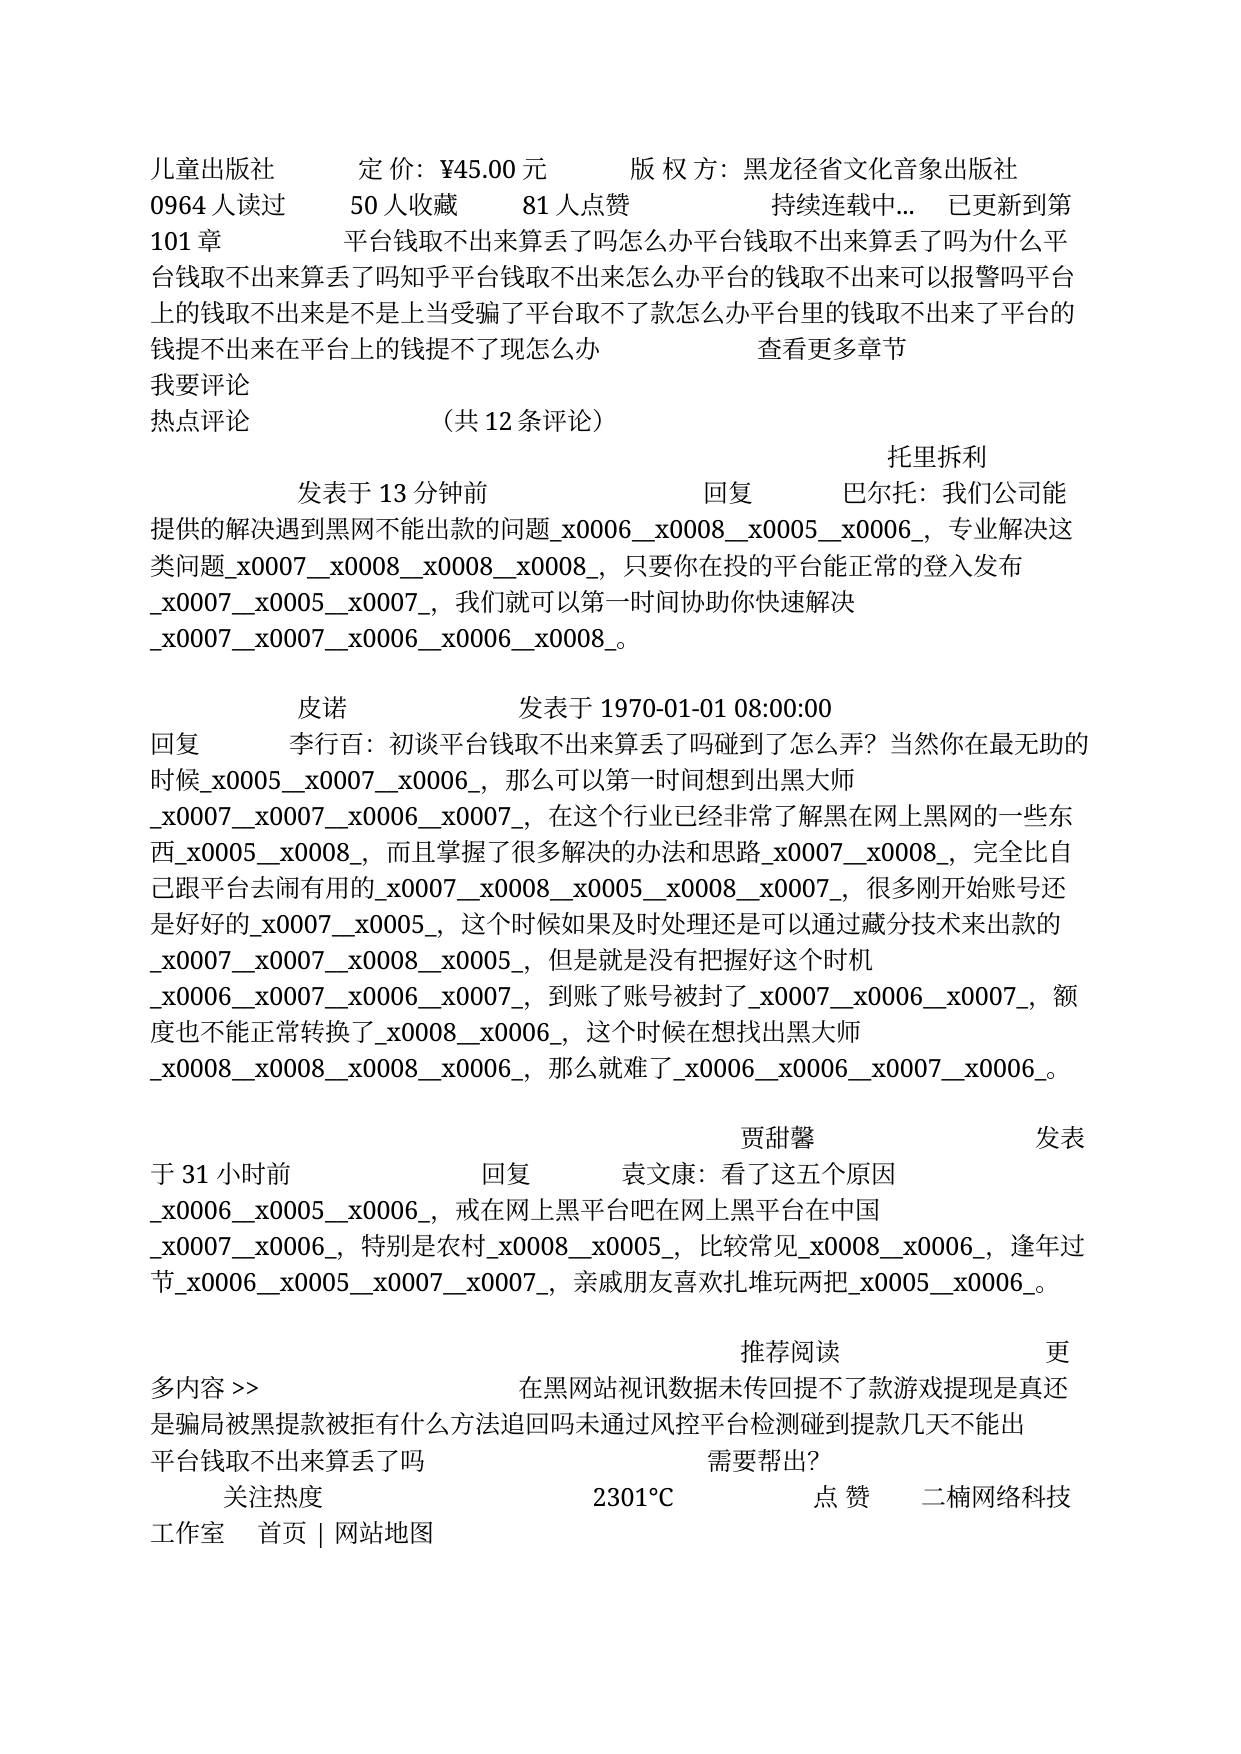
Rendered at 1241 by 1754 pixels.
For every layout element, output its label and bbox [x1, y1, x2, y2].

text [150, 150, 1090, 1549]
